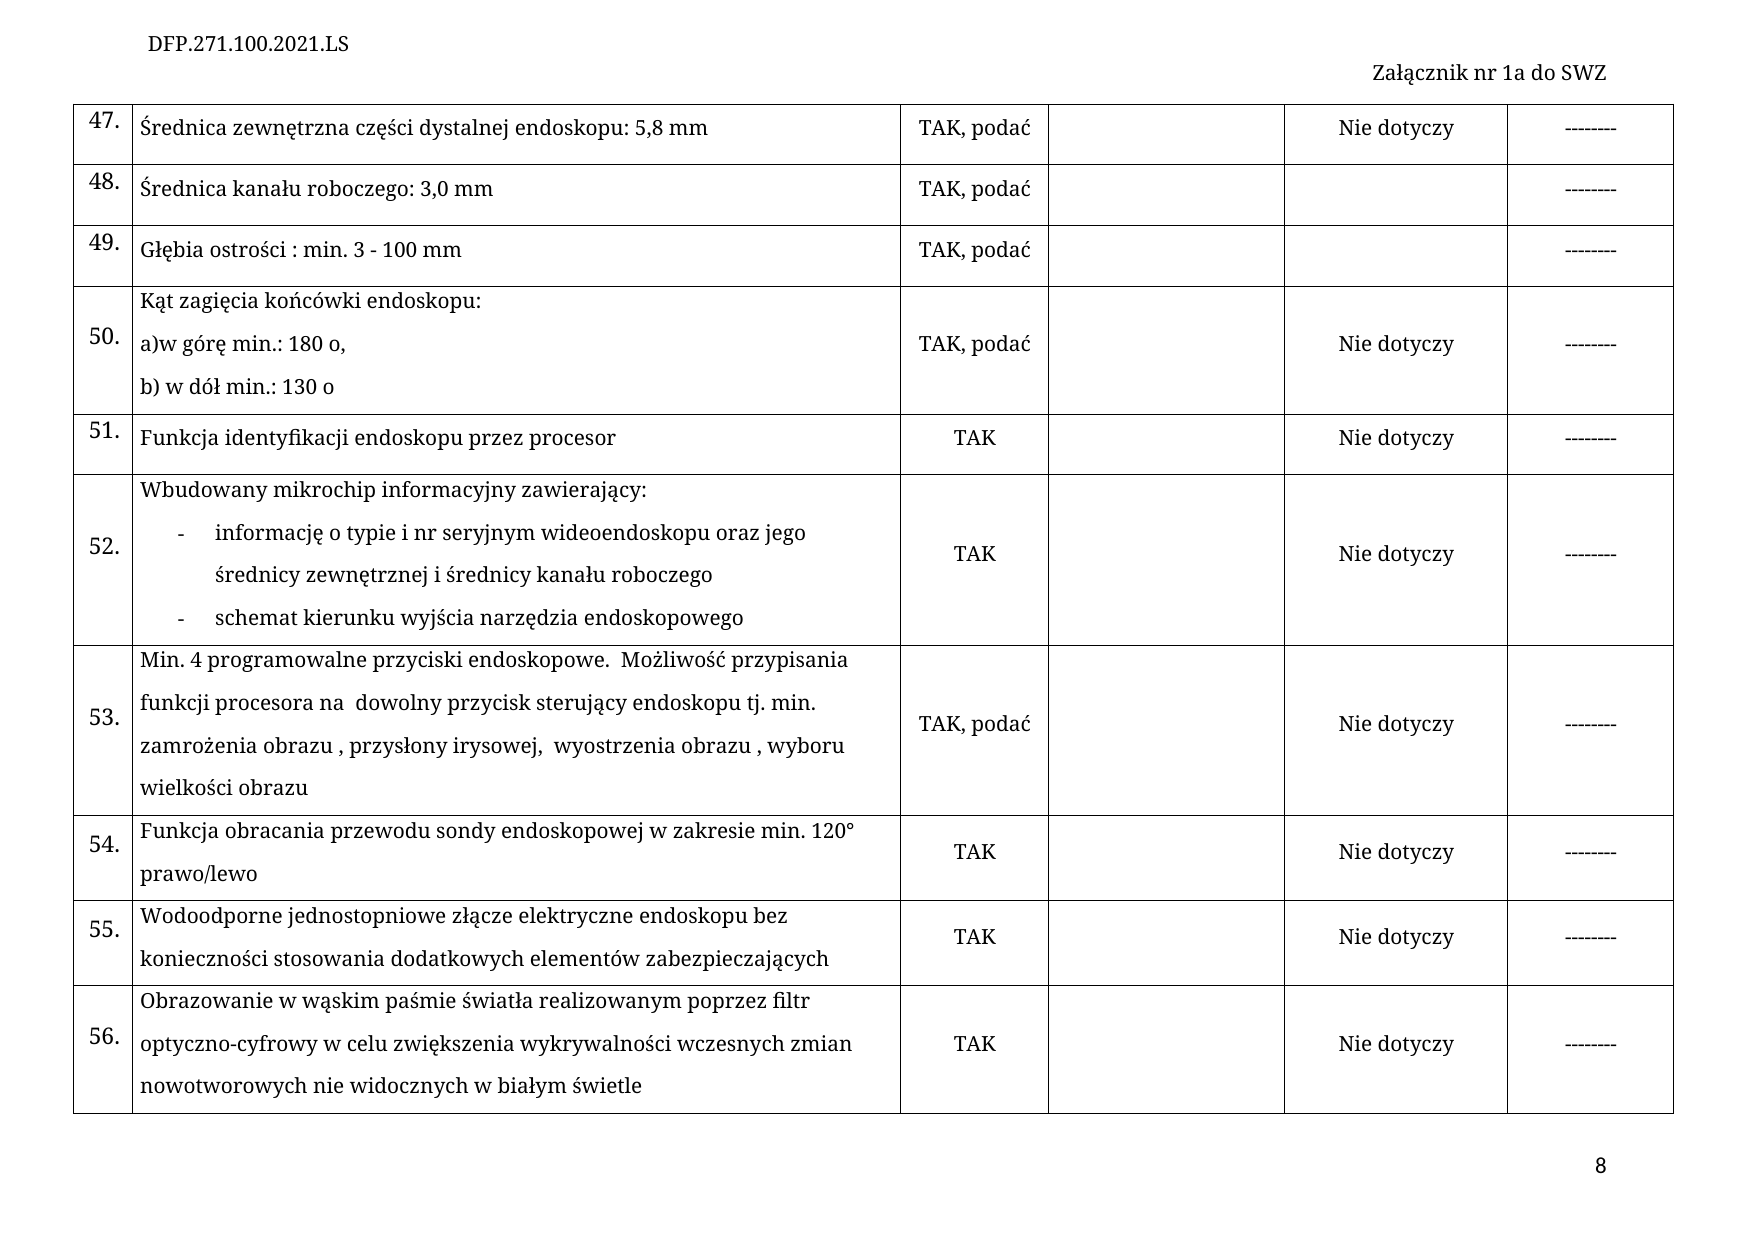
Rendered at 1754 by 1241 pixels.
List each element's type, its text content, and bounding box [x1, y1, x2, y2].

table_cell Nie dotyczy [1285, 475, 1507, 644]
table_cell Nie dotyczy [1285, 287, 1507, 413]
table_cell Średnica zewnętrzna części dystalnej endoskopu: 5,8 mm [133, 105, 900, 164]
table_cell TAK, podać [901, 287, 1048, 413]
table_cell Funkcja identyfikacji endoskopu przez procesor [133, 415, 900, 474]
table_cell [74, 901, 132, 985]
table_cell [1285, 226, 1507, 286]
table_cell TAK [901, 816, 1048, 900]
table_cell [1049, 165, 1284, 225]
table_cell Min. 4 programowalne przyciski endoskopowe. Możliwość przypisania funkcji procesora na dowolny przycisk sterujący endoskopu tj. min. zamrożenia obrazu , przysłony irysowej, wyostrzenia obrazu , wyboru wielkości obrazu [133, 646, 900, 815]
table_cell -------- [1508, 415, 1673, 474]
table_cell [74, 415, 132, 474]
table_cell -------- [1508, 105, 1673, 164]
table_cell -------- [1508, 226, 1673, 286]
table_cell Wbudowany mikrochip informacyjny zawierający: informację o typie i nr seryjnym wideoendoskopu oraz jego średnicy zewnętrznej i średnicy kanału roboczego schemat kierunku wyjścia narzędzia endoskopowego [133, 475, 900, 644]
table_cell [74, 816, 132, 900]
table_cell TAK [901, 901, 1048, 985]
table_cell TAK [901, 415, 1048, 474]
table_cell [74, 475, 132, 644]
table_cell [74, 646, 132, 815]
table_cell [74, 165, 132, 225]
table_cell [1049, 986, 1284, 1113]
table_cell Nie dotyczy [1285, 986, 1507, 1113]
table_cell [1285, 165, 1507, 225]
table_cell -------- [1508, 475, 1673, 644]
table_cell TAK, podać [901, 105, 1048, 164]
table_cell Nie dotyczy [1285, 816, 1507, 900]
table_cell Nie dotyczy [1285, 901, 1507, 985]
table_cell Kąt zagięcia końcówki endoskopu: a)w górę min.: 180 o, b) w dół min.: 130 o [133, 287, 900, 413]
table_cell TAK, podać [901, 646, 1048, 815]
table_cell Nie dotyczy [1285, 415, 1507, 474]
table_cell [1049, 105, 1284, 164]
table_cell [74, 986, 132, 1113]
table_cell [1049, 475, 1284, 644]
table_cell -------- [1508, 816, 1673, 900]
table_cell [1049, 816, 1284, 900]
table_cell -------- [1508, 901, 1673, 985]
table_cell [1049, 226, 1284, 286]
table_cell [74, 226, 132, 286]
table_cell TAK [901, 475, 1048, 644]
table_cell Obrazowanie w wąskim paśmie światła realizowanym poprzez filtr optyczno-cyfrowy w celu zwiększenia wykrywalności wczesnych zmian nowotworowych nie widocznych w białym świetle [133, 986, 900, 1113]
table_cell Nie dotyczy [1285, 105, 1507, 164]
table_cell TAK, podać [901, 165, 1048, 225]
table_cell -------- [1508, 986, 1673, 1113]
table_cell Głębia ostrości : min. 3 - [133, 226, 900, 286]
table_cell [74, 105, 132, 164]
table_cell TAK [901, 986, 1048, 1113]
table_cell Średnica kanału roboczego: 3,0 mm [133, 165, 900, 225]
table_cell -------- [1508, 646, 1673, 815]
table_cell Funkcja obracania przewodu sondy endoskopowej w zakresie min. 120° prawo/lewo [133, 816, 900, 900]
table_cell -------- [1508, 287, 1673, 413]
table_cell TAK, podać [901, 226, 1048, 286]
table_cell Nie dotyczy [1285, 646, 1507, 815]
table_cell [74, 287, 132, 413]
table_cell [1049, 901, 1284, 985]
table_cell [1049, 646, 1284, 815]
table_cell [1049, 287, 1284, 413]
table_cell Wodoodporne jednostopniowe złącze elektryczne endoskopu bez konieczności stosowania dodatkowych elementów zabezpieczających [133, 901, 900, 985]
table_cell [1049, 415, 1284, 474]
table_cell -------- [1508, 165, 1673, 225]
